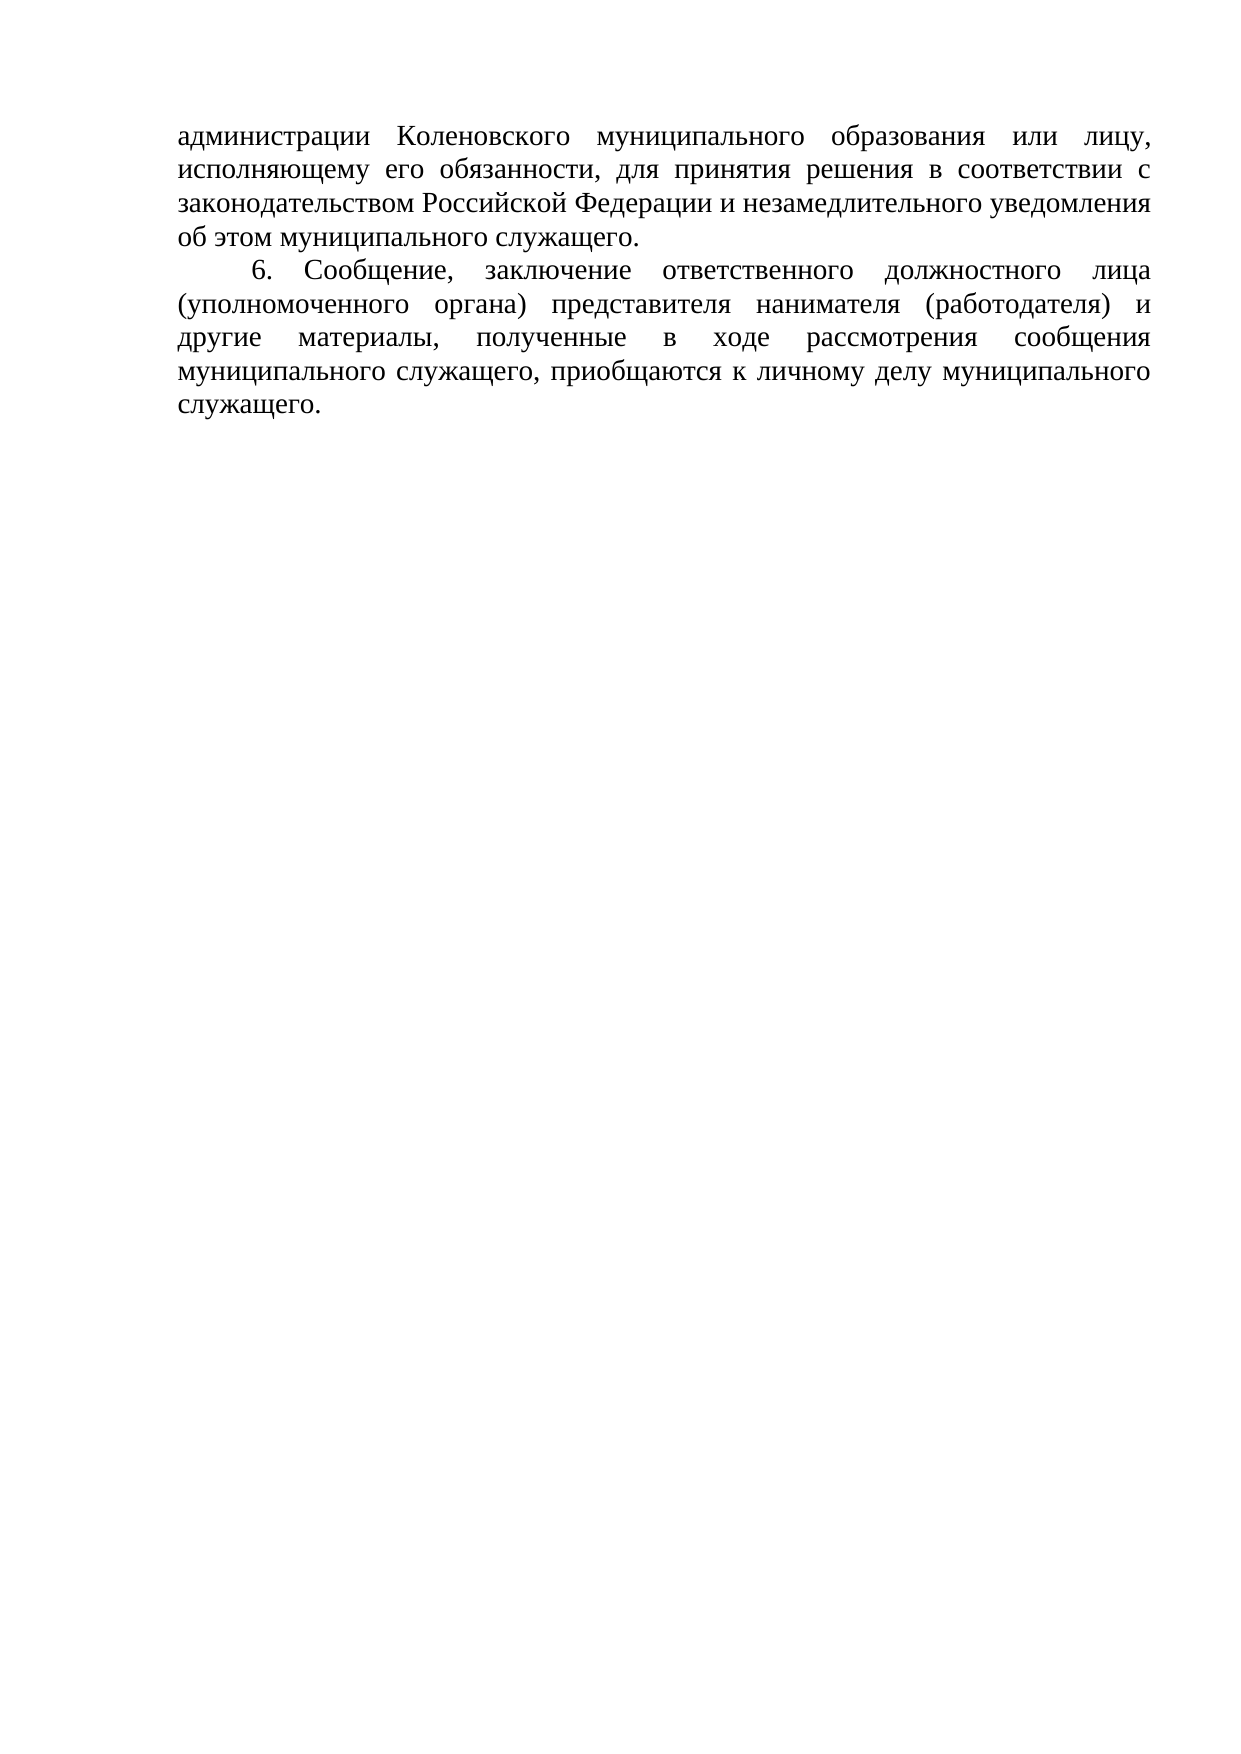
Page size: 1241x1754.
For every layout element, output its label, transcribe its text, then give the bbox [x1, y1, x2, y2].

text 6. Сообщение, заключение ответственного должностного лица (уполномоченного органа) представителя нанимателя (работодателя) и другие материалы, полученные в ходе рассмотрения сообщения муниципального служащего, приобщаются к личному делу муниципального служащего. [177, 252, 1152, 420]
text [177, 118, 1152, 252]
